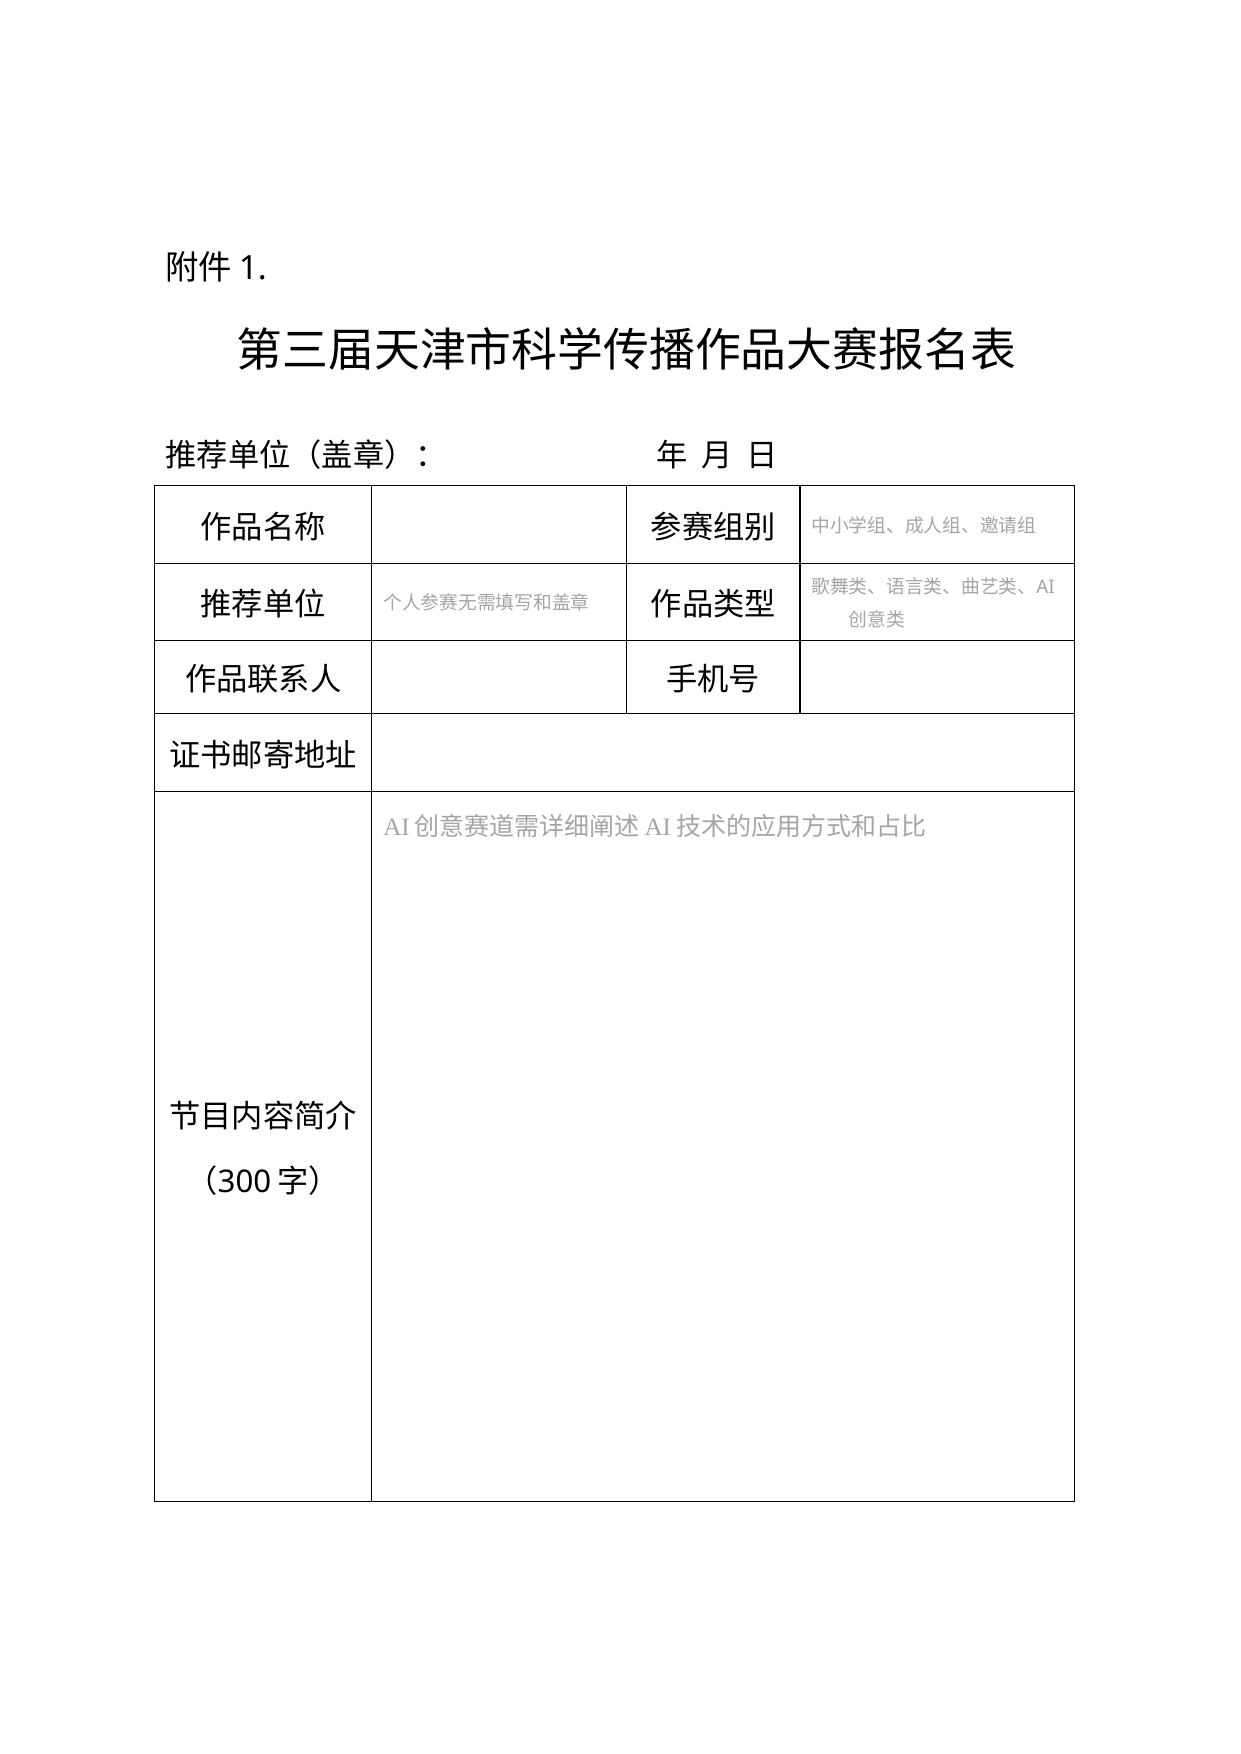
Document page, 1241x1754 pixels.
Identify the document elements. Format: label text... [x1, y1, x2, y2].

table_cell [372, 641, 626, 713]
text 第三届天津市科学传播作品大赛报名表 [165, 298, 1087, 395]
table_cell 作品类型 [627, 564, 799, 640]
text 推荐单位（盖章）： 年 月 日 [165, 420, 1087, 485]
text 附件1. [165, 233, 1087, 298]
table_cell [372, 714, 1074, 791]
table_cell [801, 641, 1074, 713]
table_cell 个人参赛无需填写和盖章 [372, 564, 626, 640]
table_cell 节目内容简介（300字） [155, 792, 371, 1501]
table_header 中小学组、成人组、邀请组 [801, 486, 1074, 563]
table_cell 推荐单位 [155, 564, 371, 640]
table_cell 歌舞类、语言类、曲艺类、AI创意类 [801, 564, 1074, 640]
table_cell 手机号 [627, 641, 799, 713]
table_cell 证书邮寄地址 [155, 714, 371, 791]
table_header 参赛组别 [627, 486, 799, 563]
table_cell 作品联系人 [155, 641, 371, 713]
table_header 作品名称 [155, 486, 371, 563]
table_cell AI创意赛道需详细阐述AI技术的应用方式和占比 [372, 792, 1074, 1501]
table_header [372, 486, 626, 563]
